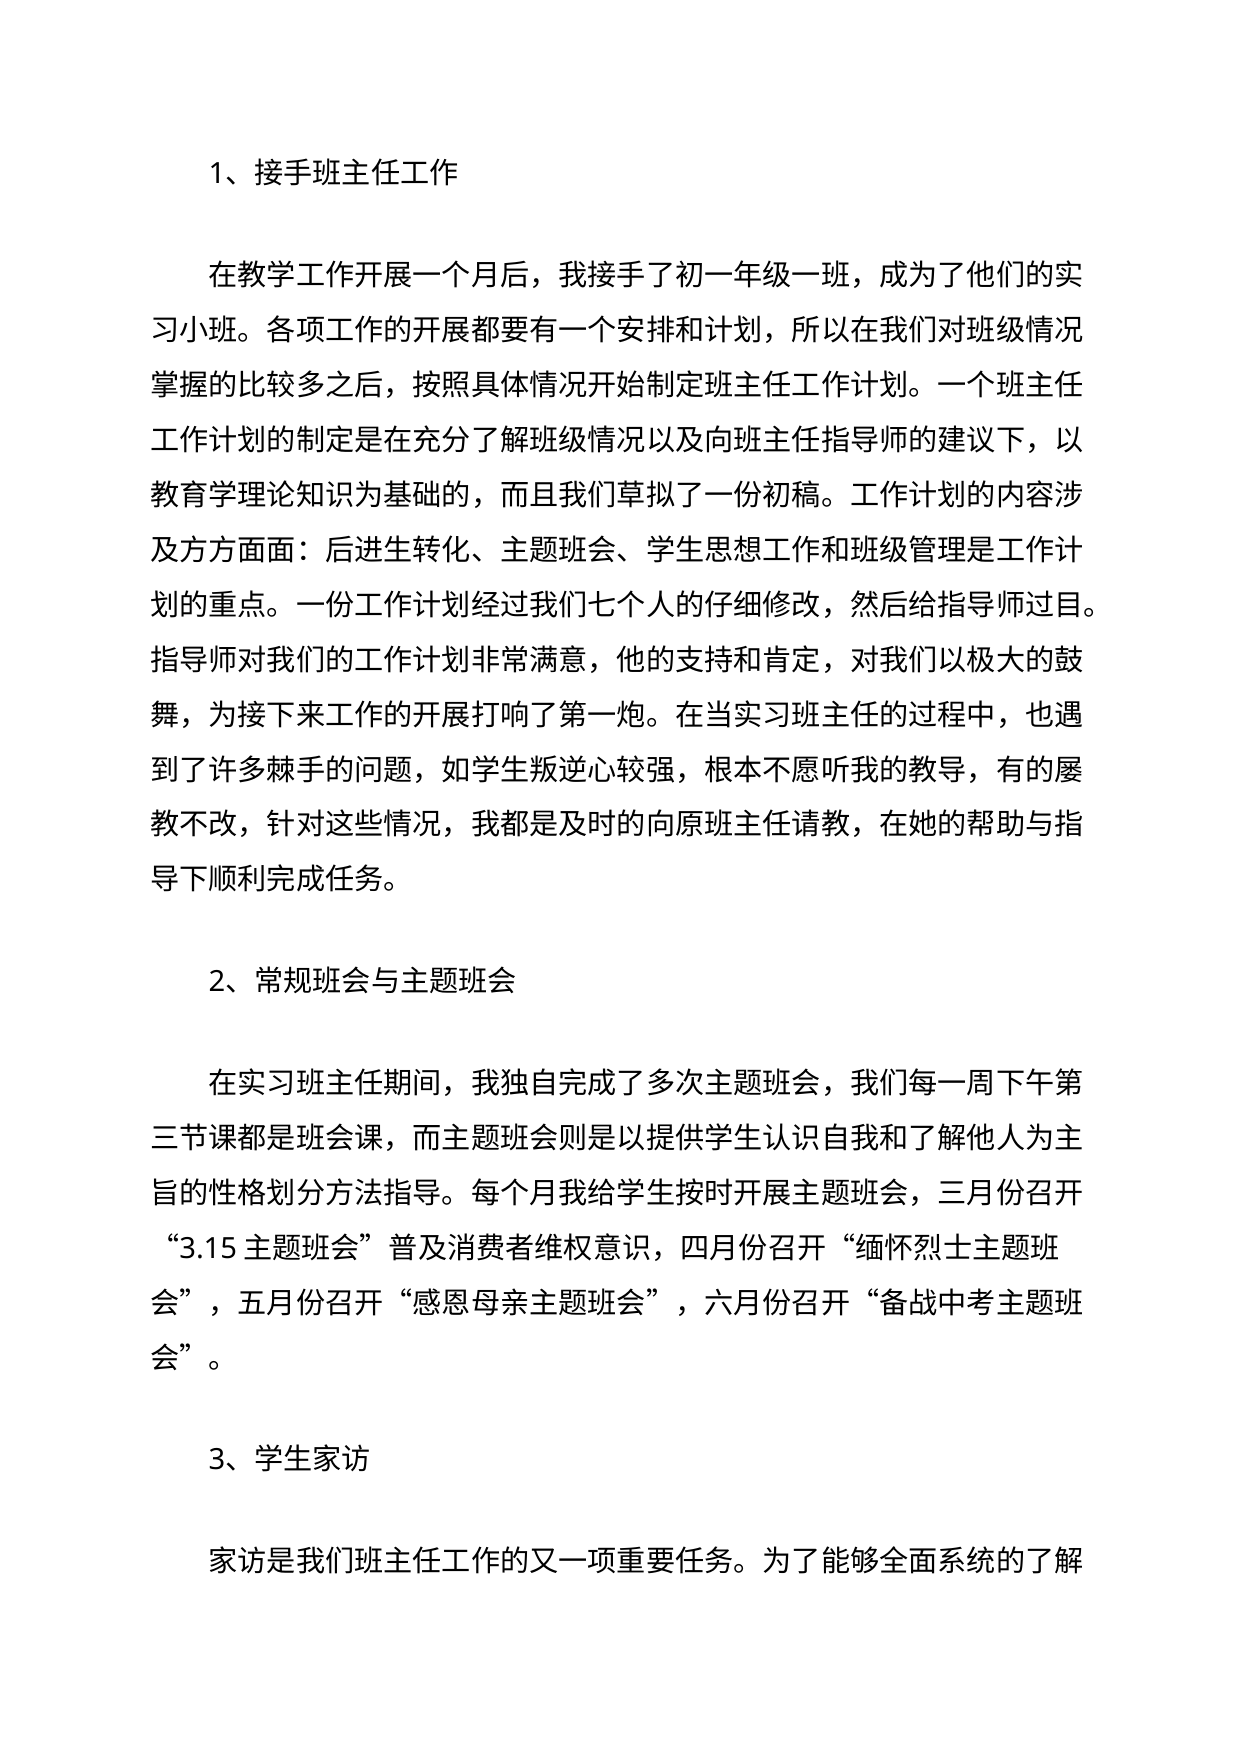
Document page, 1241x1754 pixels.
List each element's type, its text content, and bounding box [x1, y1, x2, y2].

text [150, 1538, 1090, 1580]
text 2、常规班会与主题班会 [150, 958, 1090, 1000]
text 在实习班主任期间，我独自完成了多次主题班会，我们每一周下午第三节课都是班会课，而主题班会则是以提供学生认识自我和了解他人为主旨的性格划分方法指导。每个月我给学生按时开展主题班会，三月份召开“3.15主题班会”普及消费者维权意识，四月份召开“缅怀烈士主题班会”，五月份召开“感恩母亲主题班会”，六月份召开“备战中考主题班会”。 [150, 1059, 1090, 1376]
text 1、接手班主任工作 [150, 150, 1090, 192]
text 3、学生家访 [150, 1436, 1090, 1478]
text 在教学工作开展一个月后，我接手了初一年级一班，成为了他们的实习小班。各项工作的开展都要有一个安排和计划，所以在我们对班级情况掌握的比较多之后，按照具体情况开始制定班主任工作计划。一个班主任工作计划的制定是在充分了解班级情况以及向班主任指导师的建议下，以教育学理论知识为基础的，而且我们草拟了一份初稿。工作计划的内容涉及方方面面：后进生转化、主题班会、学生思想工作和班级管理是工作计划的重点。一份工作计划经过我们七个人的仔细修改，然后给指导师过目。指导师对我们的工作计划非常满意，他的支持和肯定，对我们以极大的鼓舞，为接下来工作的开展打响了第一炮。在当实习班主任的过程中，也遇到了许多棘手的问题，如学生叛逆心较强，根本不愿听我的教导，有的屡教不改，针对这些情况，我都是及时的向原班主任请教，在她的帮助与指导下顺利完成任务。 [150, 252, 1090, 898]
